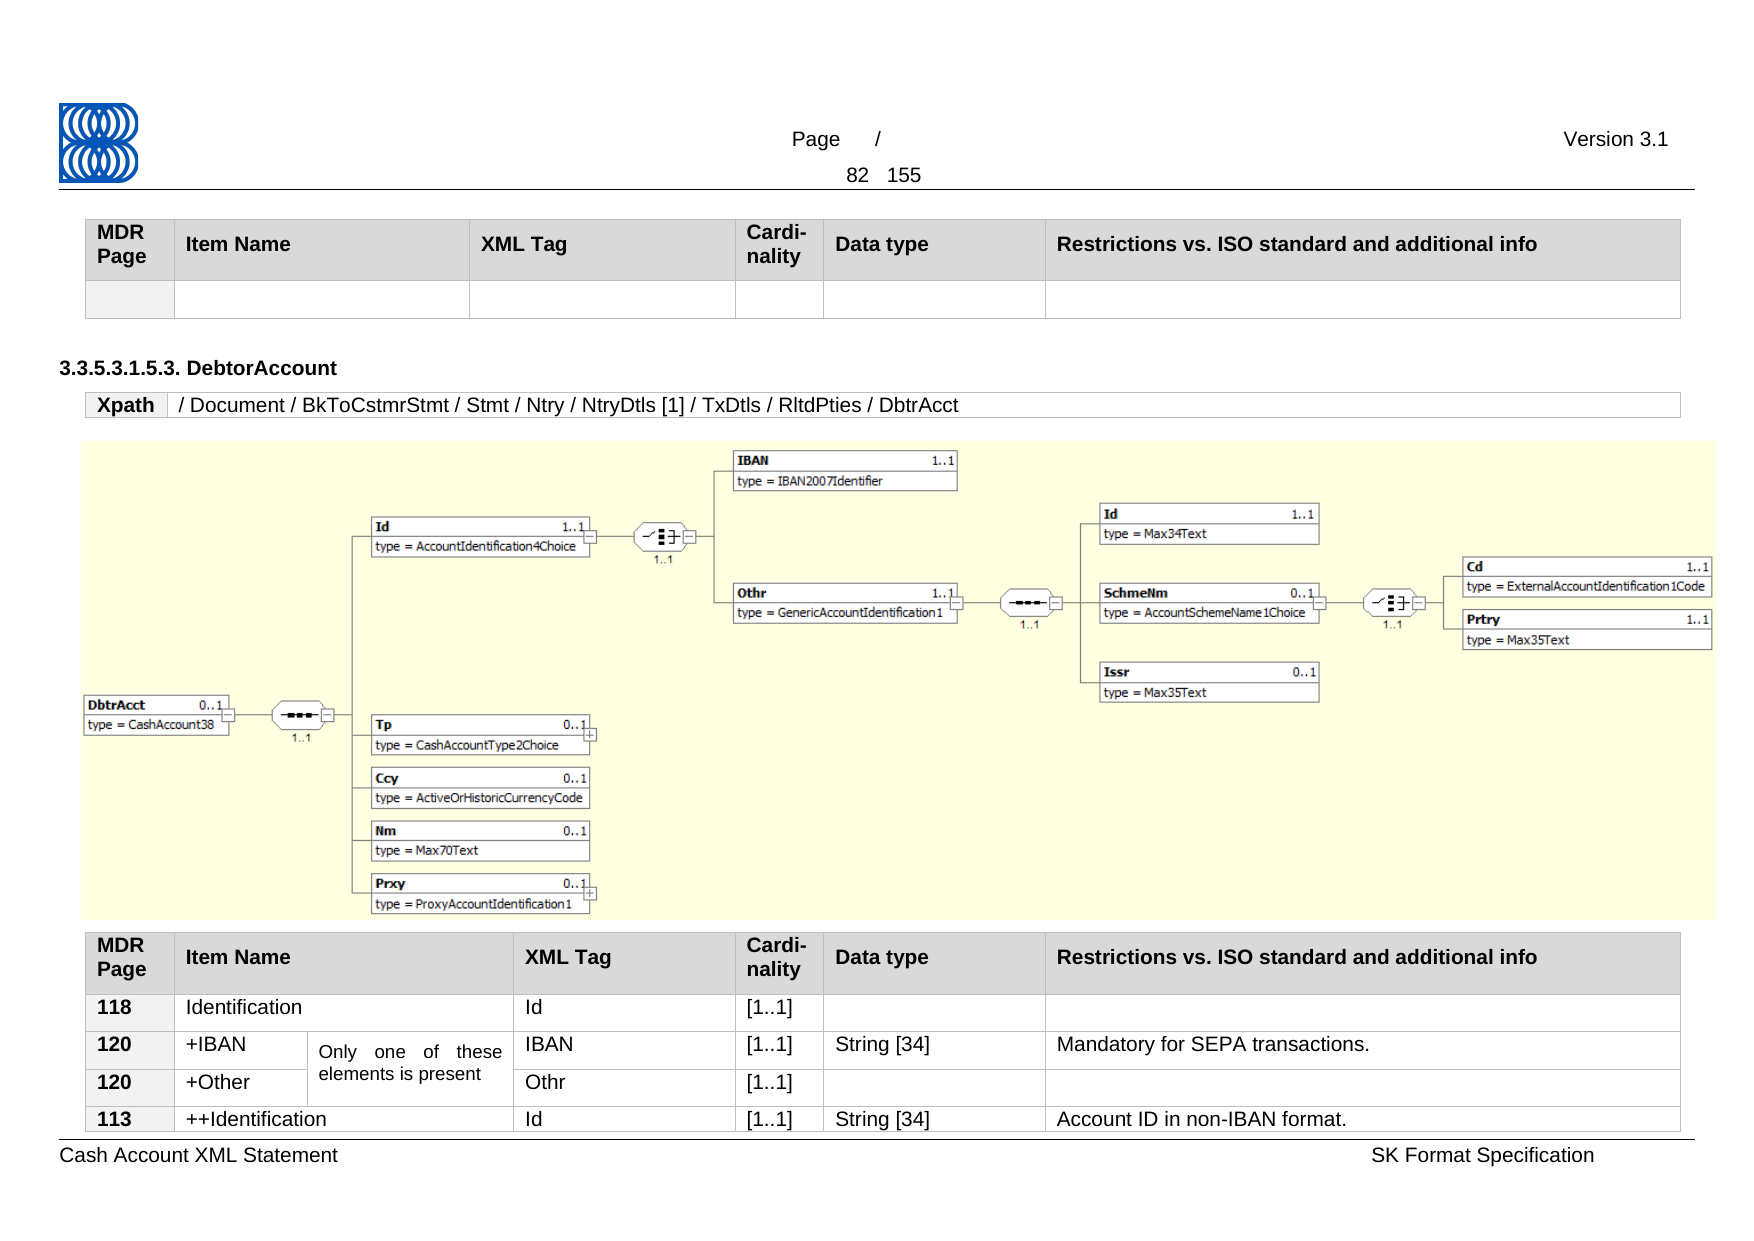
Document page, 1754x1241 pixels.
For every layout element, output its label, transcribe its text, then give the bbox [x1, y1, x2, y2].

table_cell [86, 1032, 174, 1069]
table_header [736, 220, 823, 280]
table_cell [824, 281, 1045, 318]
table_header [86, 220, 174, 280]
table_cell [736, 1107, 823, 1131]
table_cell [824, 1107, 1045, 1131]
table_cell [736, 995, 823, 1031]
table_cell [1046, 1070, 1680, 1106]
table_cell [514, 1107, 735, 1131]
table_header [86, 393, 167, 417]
picture [59, 103, 139, 183]
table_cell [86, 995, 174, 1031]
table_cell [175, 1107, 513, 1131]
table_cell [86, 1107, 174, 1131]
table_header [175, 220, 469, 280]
picture [81, 441, 1717, 920]
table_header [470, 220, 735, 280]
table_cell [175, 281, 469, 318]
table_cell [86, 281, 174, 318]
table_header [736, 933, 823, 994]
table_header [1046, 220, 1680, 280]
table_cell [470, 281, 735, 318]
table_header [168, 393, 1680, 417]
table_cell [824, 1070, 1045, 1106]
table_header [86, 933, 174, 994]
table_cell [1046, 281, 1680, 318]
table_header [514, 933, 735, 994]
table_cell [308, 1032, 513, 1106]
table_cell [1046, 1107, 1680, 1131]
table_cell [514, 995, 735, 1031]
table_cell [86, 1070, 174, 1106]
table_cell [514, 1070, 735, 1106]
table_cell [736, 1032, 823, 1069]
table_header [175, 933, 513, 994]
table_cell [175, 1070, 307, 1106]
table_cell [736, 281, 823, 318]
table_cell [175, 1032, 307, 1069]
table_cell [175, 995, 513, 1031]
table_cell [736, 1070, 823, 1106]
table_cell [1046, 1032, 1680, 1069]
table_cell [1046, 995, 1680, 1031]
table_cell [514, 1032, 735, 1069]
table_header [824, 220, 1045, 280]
subtitle DebtorAccount [59, 355, 1695, 379]
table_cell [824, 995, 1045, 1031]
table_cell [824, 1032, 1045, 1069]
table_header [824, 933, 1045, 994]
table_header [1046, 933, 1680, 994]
